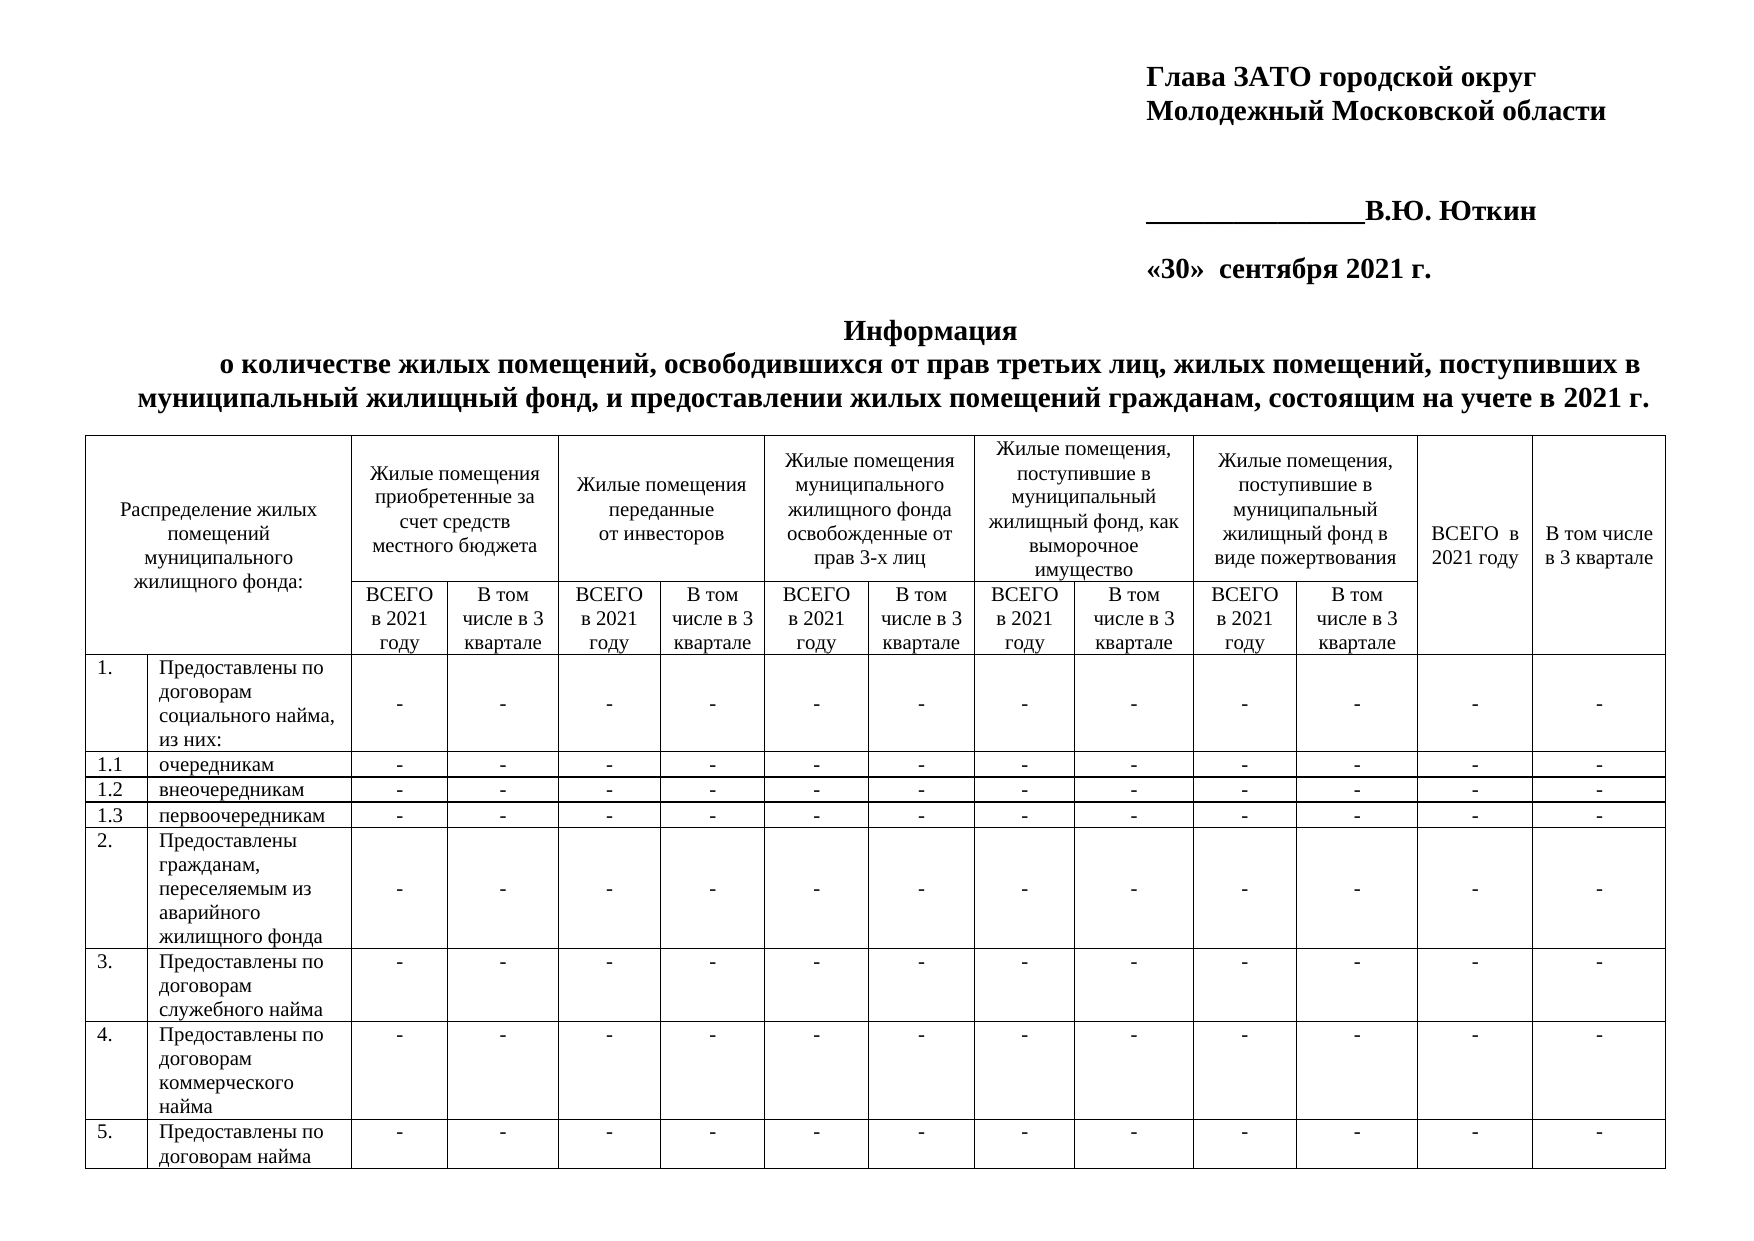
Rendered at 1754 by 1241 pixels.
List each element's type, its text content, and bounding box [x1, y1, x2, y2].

table_cell - [1533, 949, 1665, 1021]
table_cell - [448, 752, 558, 776]
table_cell - [1297, 1022, 1417, 1118]
table_cell - [765, 803, 868, 827]
table_cell 5. [86, 1120, 147, 1168]
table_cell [148, 1120, 351, 1168]
table_cell - [352, 778, 447, 801]
table_cell - [975, 778, 1074, 801]
table_cell - [1533, 828, 1665, 948]
table_cell - [869, 1120, 974, 1168]
table_cell - [1194, 803, 1296, 827]
table_cell - [661, 803, 764, 827]
table_cell В том числе в 3 квартале [1075, 582, 1193, 654]
table_cell - [1075, 1022, 1193, 1118]
table_cell - [1297, 655, 1417, 751]
table_cell внеочередникам [148, 778, 351, 801]
table_cell - [765, 1120, 868, 1168]
table_cell - [352, 655, 447, 751]
table_cell 1.3 [86, 803, 147, 827]
table_cell - [1297, 949, 1417, 1021]
table_cell - [559, 1022, 660, 1118]
table_header Жилые помещения приобретенные за счет средств местного бюджета [352, 436, 558, 581]
table_cell - [765, 778, 868, 801]
table_cell - [765, 1022, 868, 1118]
table_cell - [1297, 752, 1417, 776]
table_cell - [765, 655, 868, 751]
table_cell Предоставлены по договорам коммерческого найма [148, 1022, 351, 1118]
table_cell - [1194, 778, 1296, 801]
table_cell - [448, 655, 558, 751]
table_cell - [1297, 828, 1417, 948]
table_cell - [448, 828, 558, 948]
text _______________В.Ю. Юткин [89, 193, 1698, 227]
table_header Жилые помещения, поступившие в муниципальный жилищный фонд, как выморочное имущество [975, 436, 1193, 581]
table_cell - [1194, 655, 1296, 751]
table_cell - [869, 1022, 974, 1118]
table_cell 1.1 [86, 752, 147, 776]
table_cell - [559, 1120, 660, 1168]
table_cell - [1194, 949, 1296, 1021]
table_cell В том числе в 3 квартале [869, 582, 974, 654]
table_cell - [448, 949, 558, 1021]
table_cell 4. [86, 1022, 147, 1118]
table_header Жилые помещения, поступившие в муниципальный жилищный фонд в виде пожертвования [1194, 436, 1417, 581]
table_cell ВСЕГО в 2021 году [975, 582, 1074, 654]
table_cell - [352, 803, 447, 827]
table_cell 1.2 [86, 778, 147, 801]
table_cell - [975, 828, 1074, 948]
table_cell - [1418, 655, 1532, 751]
table_cell - [559, 655, 660, 751]
table_cell - [1533, 752, 1665, 776]
table_cell первоочередникам [148, 803, 351, 827]
table_cell - [1297, 778, 1417, 801]
table_cell - [559, 752, 660, 776]
table_cell - [352, 1120, 447, 1168]
table_cell - [1194, 828, 1296, 948]
table_cell Предоставлены гражданам, переселяемым из аварийного жилищного фонда [148, 828, 351, 948]
table_cell - [661, 752, 764, 776]
table_cell - [559, 949, 660, 1021]
table_cell - [1075, 803, 1193, 827]
table_cell - [1194, 752, 1296, 776]
table_cell - [975, 1120, 1074, 1168]
table_cell - [1418, 752, 1532, 776]
table_cell - [661, 1120, 764, 1168]
table_cell В том числе в 3 квартале [1297, 582, 1417, 654]
table_cell очередникам [148, 752, 351, 776]
table_cell - [1533, 655, 1665, 751]
table_cell Предоставлены по договорам служебного найма [148, 949, 351, 1021]
table_cell - [661, 1022, 764, 1118]
table_cell - [1533, 1120, 1665, 1168]
table_cell - [559, 803, 660, 827]
text «30» сентября 2021 г. [89, 251, 1698, 284]
table_cell - [1194, 1022, 1296, 1118]
table_cell - [1533, 778, 1665, 801]
table_cell - [661, 949, 764, 1021]
table_cell - [448, 1022, 558, 1118]
table_cell - [869, 778, 974, 801]
table_cell - [1297, 803, 1417, 827]
table_cell - [1418, 803, 1532, 827]
table_cell - [661, 828, 764, 948]
table_cell Предоставлены по договорам социального найма, из них: [148, 655, 351, 751]
table_cell - [448, 803, 558, 827]
table_cell - [1418, 1120, 1532, 1168]
table_cell - [352, 828, 447, 948]
table_cell - [1418, 778, 1532, 801]
table_cell - [765, 828, 868, 948]
table_cell - [448, 1120, 558, 1168]
table_cell - [1533, 803, 1665, 827]
table_cell - [765, 752, 868, 776]
table_cell - [869, 655, 974, 751]
table_cell - [559, 828, 660, 948]
table_cell - [765, 949, 868, 1021]
table_header В том числе в 3 квартале [1533, 436, 1665, 654]
text Молодежный Московской области [89, 93, 1698, 126]
table_cell - [1194, 1120, 1296, 1168]
table_cell - [448, 778, 558, 801]
table_cell - [869, 803, 974, 827]
table_cell - [1533, 1022, 1665, 1118]
table_cell ВСЕГО в 2021 году [559, 582, 660, 654]
table_cell 1. [86, 655, 147, 751]
table_cell - [1075, 828, 1193, 948]
table_cell ВСЕГО в 2021 году [1194, 582, 1296, 654]
table_cell - [1418, 1022, 1532, 1118]
table_cell - [661, 778, 764, 801]
table_header Распределение жилых помещений муниципального жилищного фонда: [86, 436, 351, 654]
table_cell - [559, 778, 660, 801]
table_cell - [352, 752, 447, 776]
text Информация [89, 313, 1698, 347]
table_header ВСЕГО в 2021 году [1418, 436, 1532, 654]
table_cell 2. [86, 828, 147, 948]
text Глава ЗАТО городской округ [89, 59, 1698, 93]
table_cell - [352, 949, 447, 1021]
table_cell ВСЕГО в 2021 году [352, 582, 447, 654]
table_cell - [975, 1022, 1074, 1118]
table_header Жилые помещения муниципального жилищного фонда освобожденные от прав 3-х лиц [765, 436, 974, 581]
table_cell - [1075, 1120, 1193, 1168]
table_cell - [1418, 949, 1532, 1021]
table_cell ВСЕГО в 2021 году [765, 582, 868, 654]
table_cell В том числе в 3 квартале [661, 582, 764, 654]
table_cell - [975, 949, 1074, 1021]
table_cell В том числе в 3 квартале [448, 582, 558, 654]
table_header Жилые помещения переданные от инвесторов [559, 436, 764, 581]
table_cell - [975, 803, 1074, 827]
table_cell - [975, 655, 1074, 751]
table_cell - [1075, 949, 1193, 1021]
table_cell - [1075, 778, 1193, 801]
table_cell - [661, 655, 764, 751]
table_cell - [1297, 1120, 1417, 1168]
table_cell - [975, 752, 1074, 776]
table_cell - [869, 949, 974, 1021]
text о количестве жилых помещений, освободившихся от прав третьих лиц, жилых помещений, поступивших в муниципальный жилищный фонд, и предоставлении жилых помещений гражданам, состоящим на учете в 2021 г. [89, 347, 1698, 414]
table_cell - [1418, 828, 1532, 948]
table_cell - [869, 828, 974, 948]
table_cell - [869, 752, 974, 776]
table_cell - [1075, 752, 1193, 776]
table_cell - [1075, 655, 1193, 751]
table_cell 3. [86, 949, 147, 1021]
table_cell - [352, 1022, 447, 1118]
